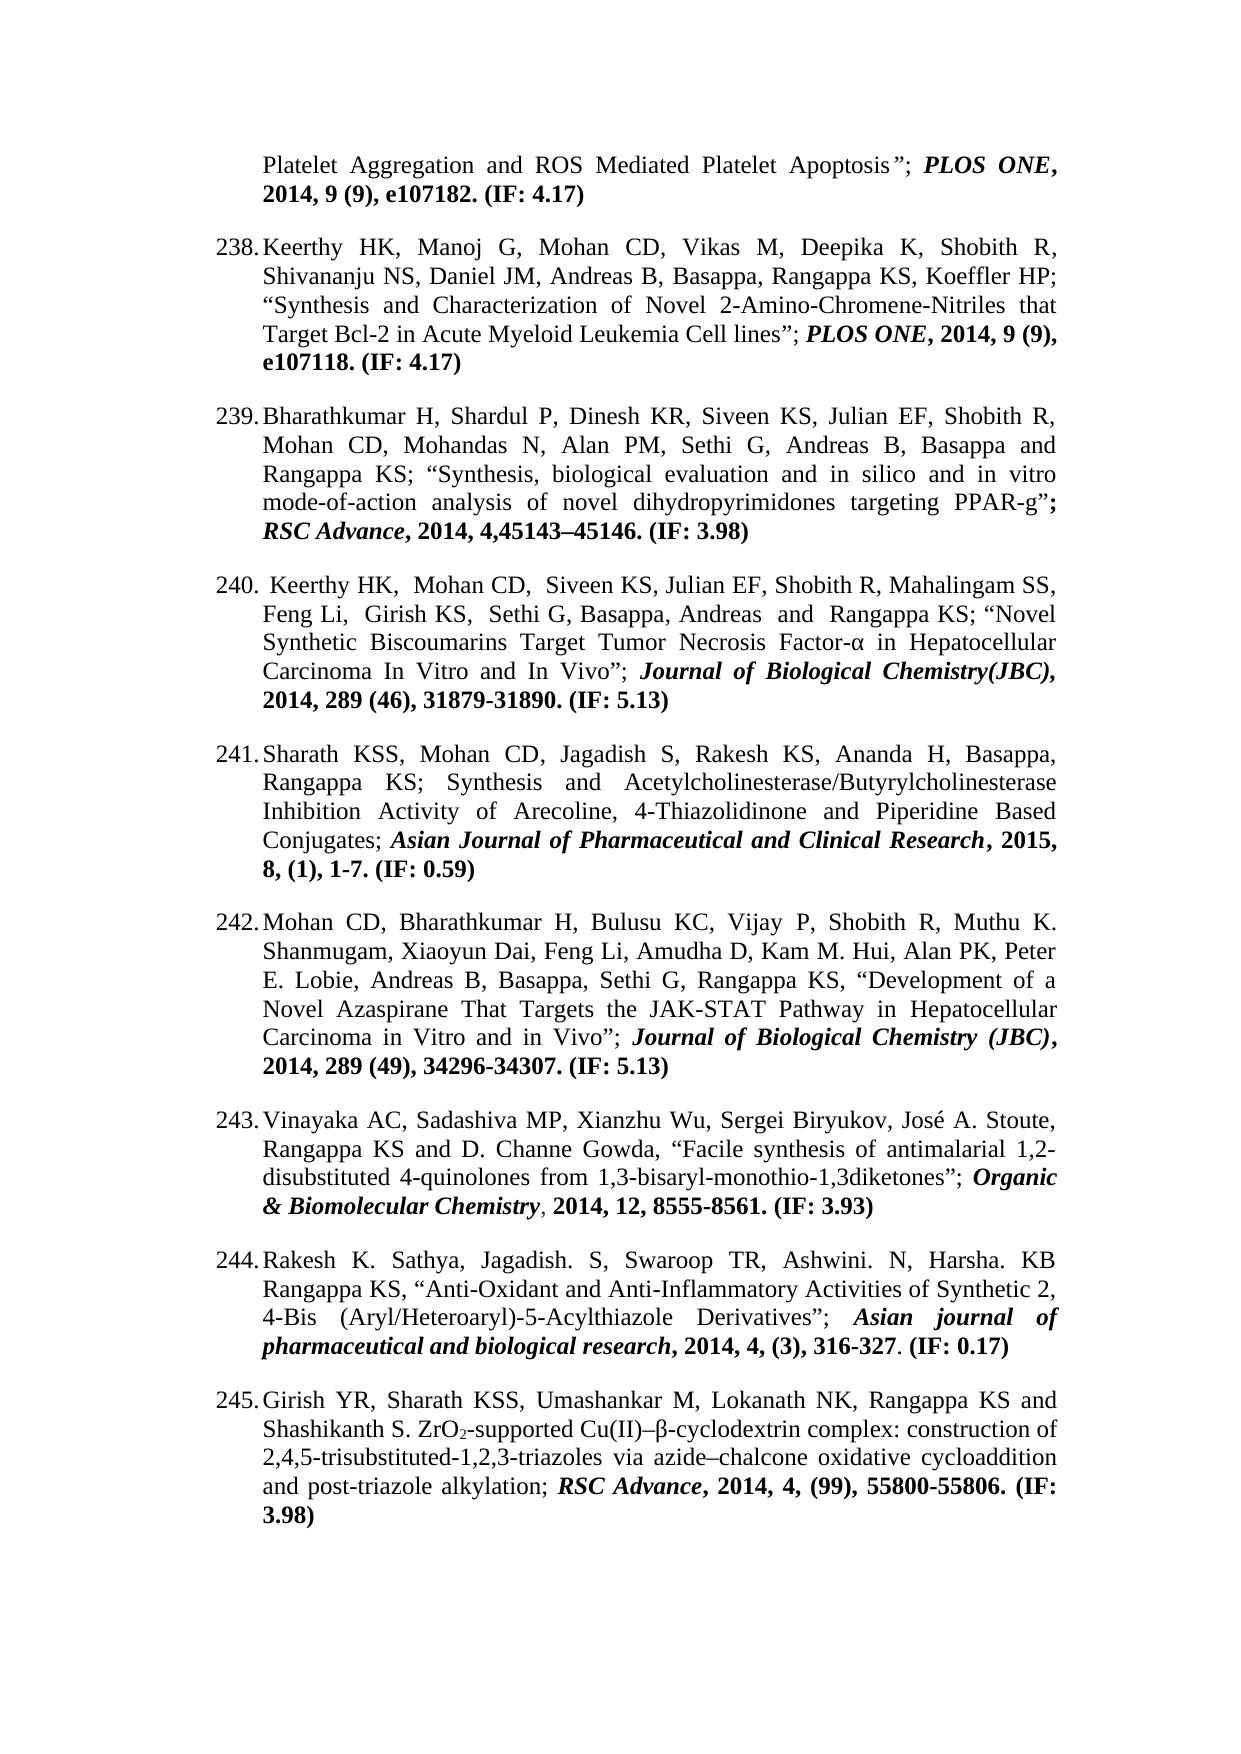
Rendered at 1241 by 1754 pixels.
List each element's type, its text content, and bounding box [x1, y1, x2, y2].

list Mohan CD, Bharathkumar H, Bulusu KC, Vijay P, Shobith R, Muthu K. Shanmugam, Xiaoyun Dai, Feng Li, Amudha D, Kam M. Hui, Alan PK, Peter E. Lobie, Andreas B, Basappa, Sethi G, Rangappa KS, “Development of a Novel Azaspirane That Targets the JAK-STAT Pathway in Hepatocellular Carcinoma in Vitro and in Vivo”; Journal of Biological Chemistry (JBC), 2014, 289 (49), 34296-34307. (IF: 5.13) [216, 907, 1057, 1080]
list Rakesh K. Sathya, Jagadish. S, Swaroop TR, Ashwini. N, Harsha. KB Rangappa KS, “Anti-Oxidant and Anti-Inflammatory Activities of Synthetic 2, 4-Bis (Aryl/Heteroaryl)-5-Acylthiazole Derivatives”; Asian journal of pharmaceutical and biological research, 2014, 4, (3), 316-327. (IF: 0.17) [216, 1245, 1057, 1360]
list Girish YR, Sharath KSS, Umashankar M, Lokanath NK, Rangappa KS and Shashikanth S. ZrO2-supported Cu(II)–β-cyclodextrin complex: construction of 2,4,5-trisubstituted-1,2,3-triazoles via azide–chalcone oxidative cycloaddition and post-triazole alkylation; RSC Advance, 2014, 4, (99), 55800-55806. (IF: 3.98) [216, 1385, 1057, 1529]
list Vinayaka AC, Sadashiva MP, Xianzhu Wu, Sergei Biryukov, José A. Stoute, Rangappa KS and D. Channe Gowda, “Facile synthesis of antimalarial 1,2-disubstituted 4-quinolones from 1,3-bisaryl-monothio-1,3diketones”; Organic & Biomolecular Chemistry, 2014, 12, 8555-8561. (IF: 3.93) [216, 1105, 1057, 1220]
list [216, 150, 1057, 207]
list Bharathkumar H, Shardul P, Dinesh KR, Siveen KS, Julian EF, Shobith R, Mohan CD, Mohandas N, Alan PM, Sethi G, Andreas B, Basappa and Rangappa KS; “Synthesis, biological evaluation and in silico and in vitro mode-of-action analysis of novel dihydropyrimidones targeting PPAR-g”; RSC Advance, 2014, 4,45143–45146. (IF: 3.98) [216, 401, 1057, 545]
list Keerthy HK, Mohan CD, Siveen KS, Julian EF, Shobith R, Mahalingam SS, Feng Li, Girish KS, Sethi G, Basappa, Andreas and Rangappa KS; “Novel Synthetic Biscoumarins Target Tumor Necrosis Factor-α in Hepatocellular Carcinoma In Vitro and In Vivo”; Journal of Biological Chemistry(JBC), 2014, 289 (46), 31879-31890. (IF: 5.13) [216, 570, 1057, 714]
list Sharath KSS, Mohan CD, Jagadish S, Rakesh KS, Ananda H, Basappa, Rangappa KS; Synthesis and Acetylcholinesterase/Butyrylcholinesterase Inhibition Activity of Arecoline, 4-Thiazolidinone and Piperidine Based Conjugates; Asian Journal of Pharmaceutical and Clinical Research, 2015, 8, (1), 1-7. (IF: 0.59) [216, 739, 1057, 882]
list Keerthy HK, Manoj G, Mohan CD, Vikas M, Deepika K, Shobith R, Shivananju NS, Daniel JM, Andreas B, Basappa, Rangappa KS, Koeffler HP; “Synthesis and Characterization of Novel 2-Amino-Chromene-Nitriles that Target Bcl-2 in Acute Myeloid Leukemia Cell lines”; PLOS ONE, 2014, 9 (9), e107118. (IF: 4.17) [216, 232, 1057, 376]
